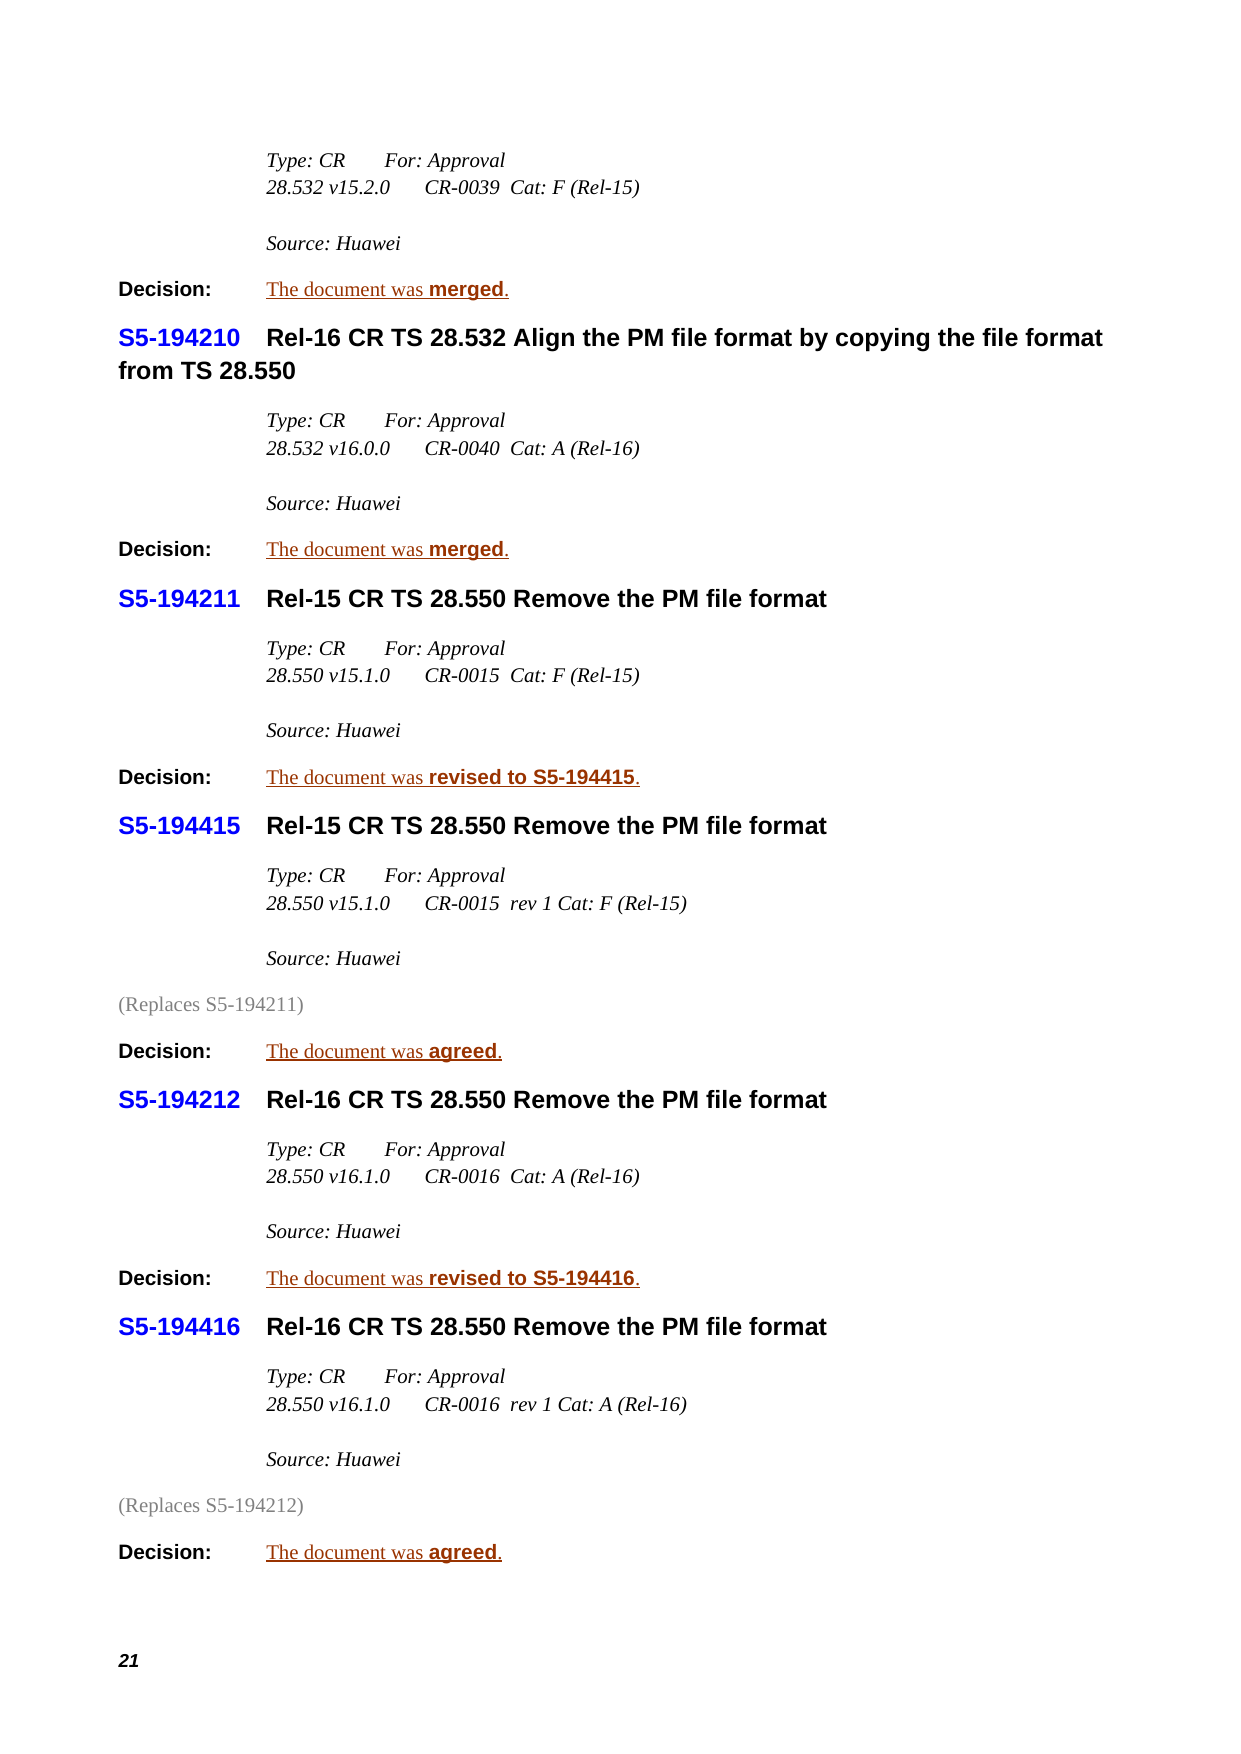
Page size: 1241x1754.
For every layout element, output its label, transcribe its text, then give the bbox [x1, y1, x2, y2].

text Type: CR For: Approval 28.550 v15.1.0 CR-0015 Cat: F (Rel-15) Source: Huawei [118, 636, 1122, 742]
text S5-194212 Rel-16 CR TS 28.550 Remove the PM file format [118, 1085, 1122, 1114]
text Type: CR For: Approval 28.532 v15.2.0 CR-0039 Cat: F (Rel-15) Source: Huawei [118, 148, 1122, 254]
text Type: CR For: Approval 28.532 v16.0.0 CR-0040 Cat: A (Rel-16) Source: Huawei [118, 408, 1122, 515]
text Decision: The document was merged. [118, 277, 1122, 301]
text Decision: The document was agreed. [118, 1539, 1122, 1564]
text S5-194211 Rel-15 CR TS 28.550 Remove the PM file format [118, 584, 1122, 612]
text Decision: The document was merged. [118, 537, 1122, 561]
text S5-194210 Rel-16 CR TS 28.532 Align the PM file format by copying the file format from TS 28.550 [118, 323, 1122, 385]
text S5-194415 Rel-15 CR TS 28.550 Remove the PM file format [118, 811, 1122, 840]
text Decision: The document was agreed. [118, 1038, 1122, 1063]
text Type: CR For: Approval 28.550 v15.1.0 CR-0015 rev 1 Cat: F (Rel-15) Source: Huawei [118, 863, 1122, 970]
text S5-194416 Rel-16 CR TS 28.550 Remove the PM file format [118, 1312, 1122, 1341]
text Decision: The document was revised to S5-194415. [118, 765, 1122, 789]
text Decision: The document was revised to S5-194416. [118, 1266, 1122, 1290]
text Type: CR For: Approval 28.550 v16.1.0 CR-0016 rev 1 Cat: A (Rel-16) Source: Huawei [118, 1364, 1122, 1471]
text Type: CR For: Approval 28.550 v16.1.0 CR-0016 Cat: A (Rel-16) Source: Huawei [118, 1137, 1122, 1243]
text (Replaces S5-194211) [118, 992, 1122, 1016]
text (Replaces S5-194212) [118, 1493, 1122, 1517]
